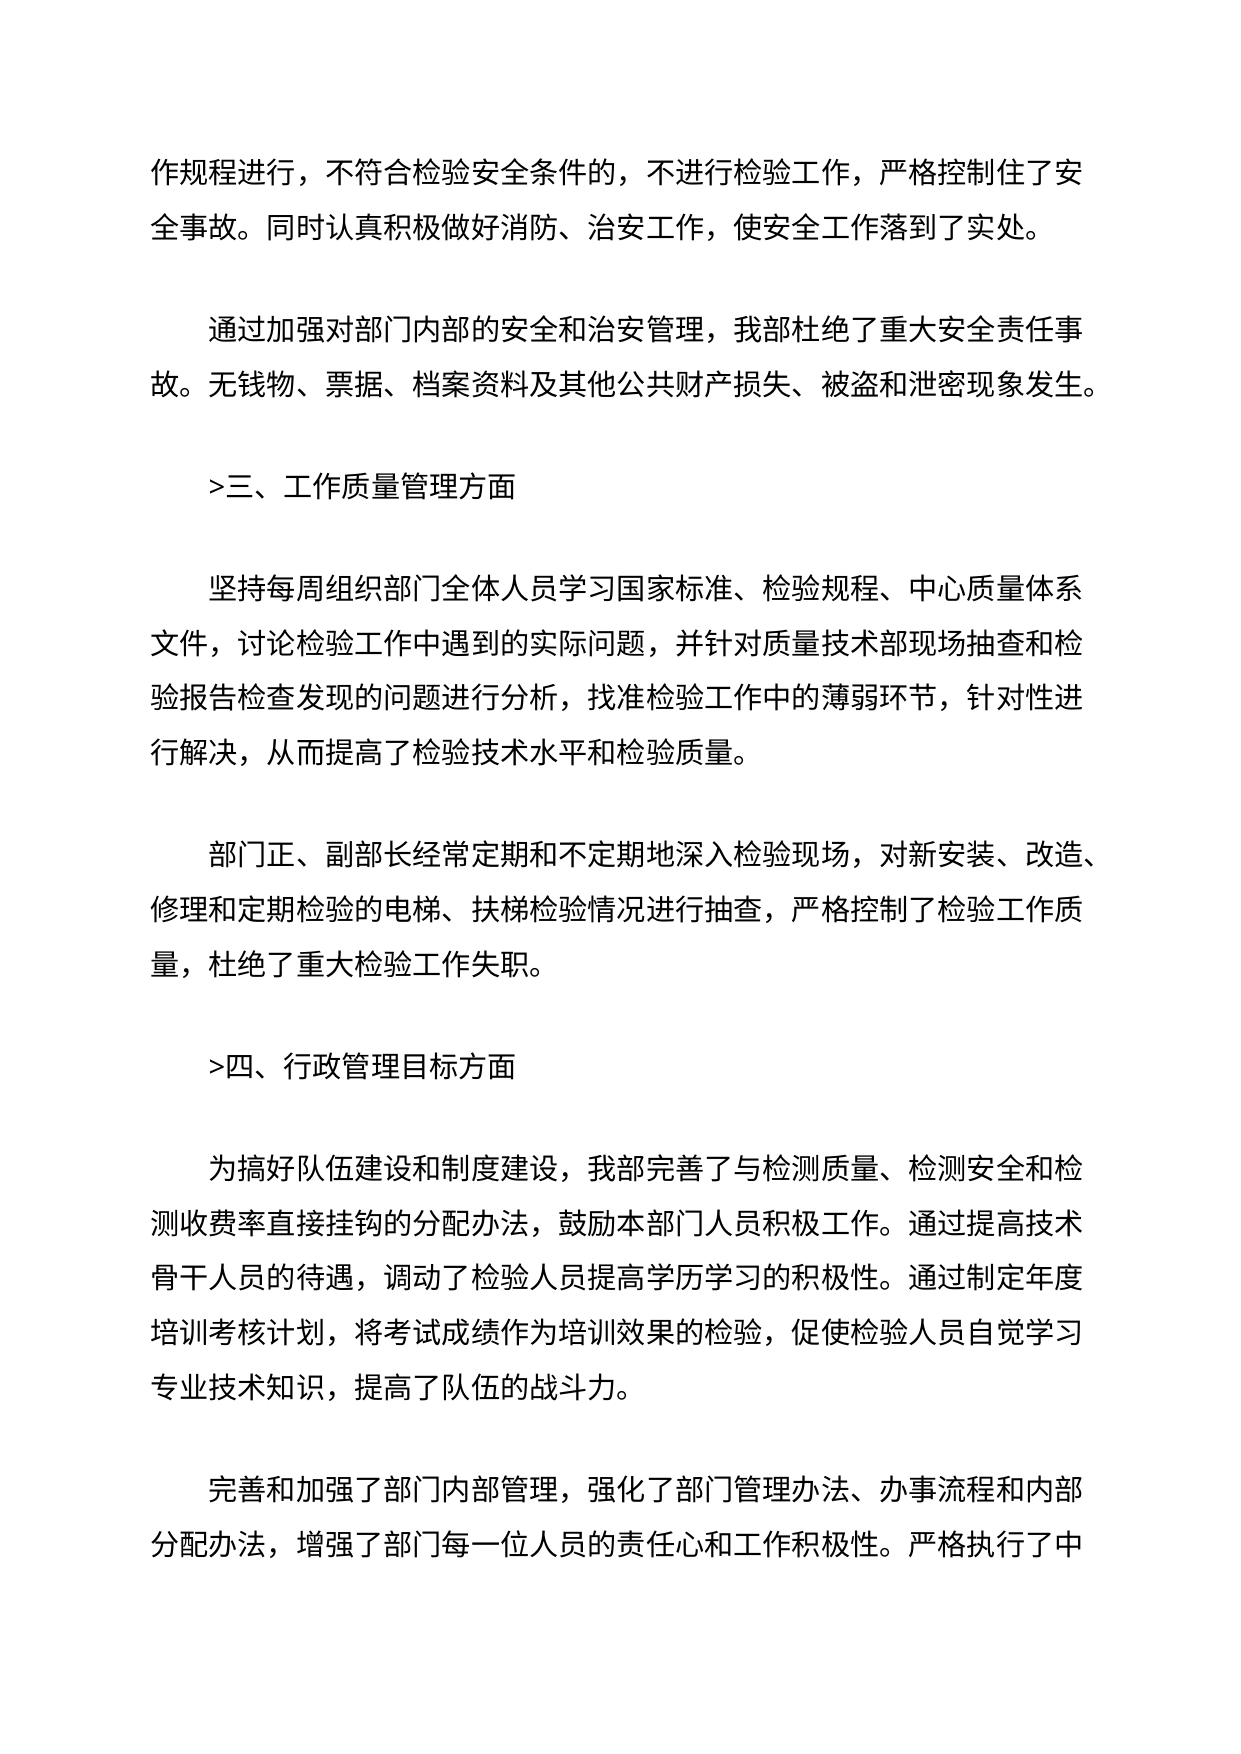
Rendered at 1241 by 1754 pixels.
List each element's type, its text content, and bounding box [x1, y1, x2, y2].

text >三、工作质量管理方面 [150, 463, 1090, 506]
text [150, 1467, 1090, 1564]
text 坚持每周组织部门全体人员学习国家标准、检验规程、中心质量体系文件，讨论检验工作中遇到的实际问题，并针对质量技术部现场抽查和检验报告检查发现的问题进行分析，找准检验工作中的薄弱环节，针对性进行解决，从而提高了检验技术水平和检验质量。 [150, 565, 1090, 772]
text 通过加强对部门内部的安全和治安管理，我部杜绝了重大安全责任事故。无钱物、票据、档案资料及其他公共财产损失、被盗和泄密现象发生。 [150, 307, 1090, 404]
text >四、行政管理目标方面 [150, 1043, 1090, 1086]
text 为搞好队伍建设和制度建设，我部完善了与检测质量、检测安全和检测收费率直接挂钩的分配办法，鼓励本部门人员积极工作。通过提高技术骨干人员的待遇，调动了检验人员提高学历学习的积极性。通过制定年度培训考核计划，将考试成绩作为培训效果的检验，促使检验人员自觉学习专业技术知识，提高了队伍的战斗力。 [150, 1145, 1090, 1407]
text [150, 150, 1090, 247]
text 部门正、副部长经常定期和不定期地深入检验现场，对新安装、改造、修理和定期检验的电梯、扶梯检验情况进行抽查，严格控制了检验工作质量，杜绝了重大检验工作失职。 [150, 832, 1090, 984]
